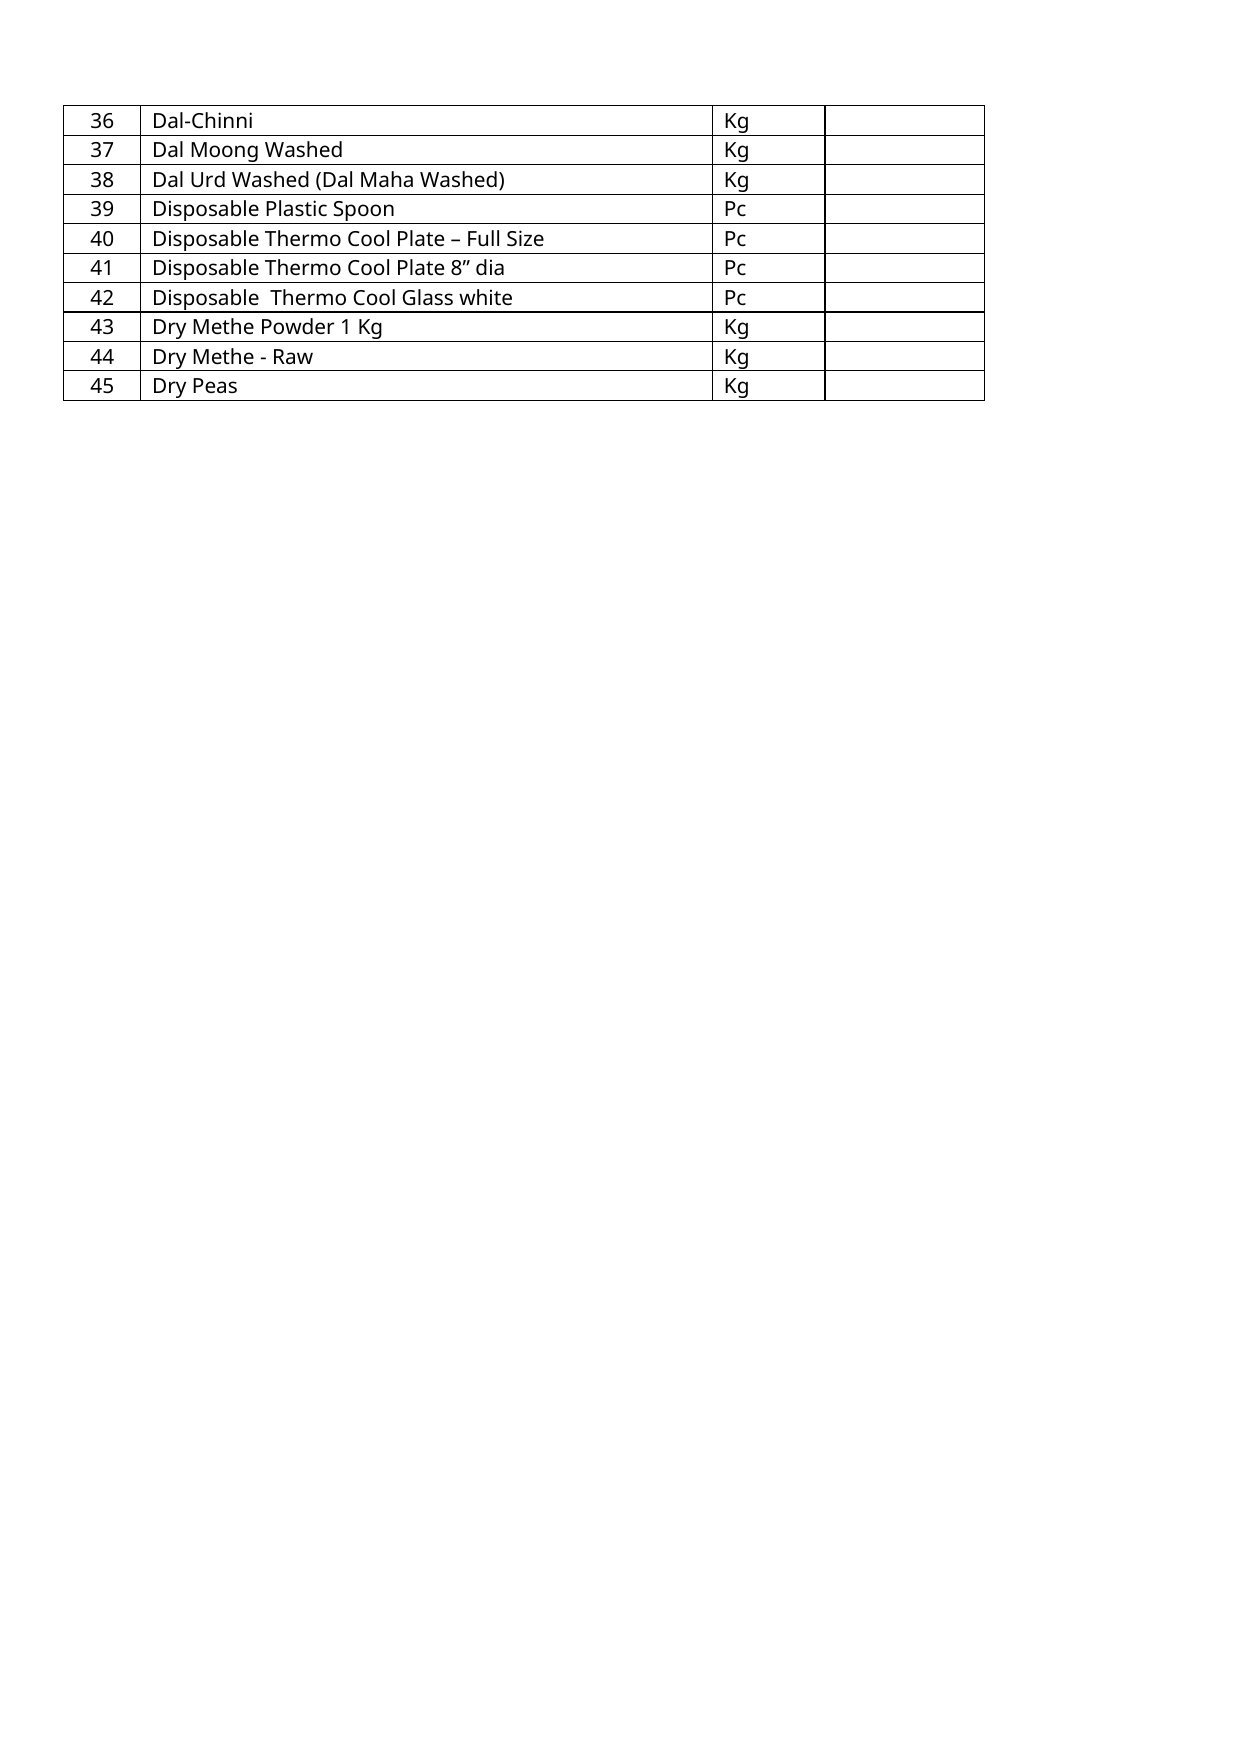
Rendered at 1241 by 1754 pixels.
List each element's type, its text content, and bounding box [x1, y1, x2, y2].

table_cell Disposable Thermo Cool Glass white [141, 283, 712, 311]
table_cell Kg [713, 136, 824, 164]
table_cell 37 [64, 136, 140, 164]
table_cell [826, 371, 984, 400]
table_cell Disposable Plastic Spoon [141, 195, 712, 223]
table_cell Dal Moong Washed [141, 136, 712, 164]
table_cell [826, 342, 984, 370]
table_cell Dry Methe Powder 1 Kg [141, 313, 712, 341]
table_cell [826, 254, 984, 282]
table_cell Kg [713, 313, 824, 341]
table_cell Dal Urd Washed (Dal Maha Washed) [141, 165, 712, 193]
table_cell 39 [64, 195, 140, 223]
table_cell Pc [713, 195, 824, 223]
table_cell [826, 136, 984, 164]
table_cell Pc [713, 224, 824, 252]
table_cell 36 [64, 106, 140, 134]
table_cell Dal-Chinni [141, 106, 712, 134]
table_cell Kg [713, 106, 824, 134]
table_cell [826, 224, 984, 252]
table_cell Dry Peas [141, 371, 712, 400]
table_cell [826, 313, 984, 341]
table_cell Dry Methe - Raw [141, 342, 712, 370]
table_cell Kg [713, 165, 824, 193]
table_cell 44 [64, 342, 140, 370]
table_cell 43 [64, 313, 140, 341]
table_cell [826, 195, 984, 223]
table_cell Pc [713, 254, 824, 282]
table_cell 45 [64, 371, 140, 400]
table_cell Disposable Thermo Cool Plate 8” dia [141, 254, 712, 282]
table_cell Kg [713, 342, 824, 370]
table_cell [826, 106, 984, 134]
table_cell [826, 165, 984, 193]
table_cell 42 [64, 283, 140, 311]
table_cell 38 [64, 165, 140, 193]
table_cell 40 [64, 224, 140, 252]
table_cell [826, 283, 984, 311]
table_cell Kg [713, 371, 824, 400]
table_cell Disposable Thermo Cool Plate – Full Size [141, 224, 712, 252]
table_cell Pc [713, 283, 824, 311]
table_cell 41 [64, 254, 140, 282]
